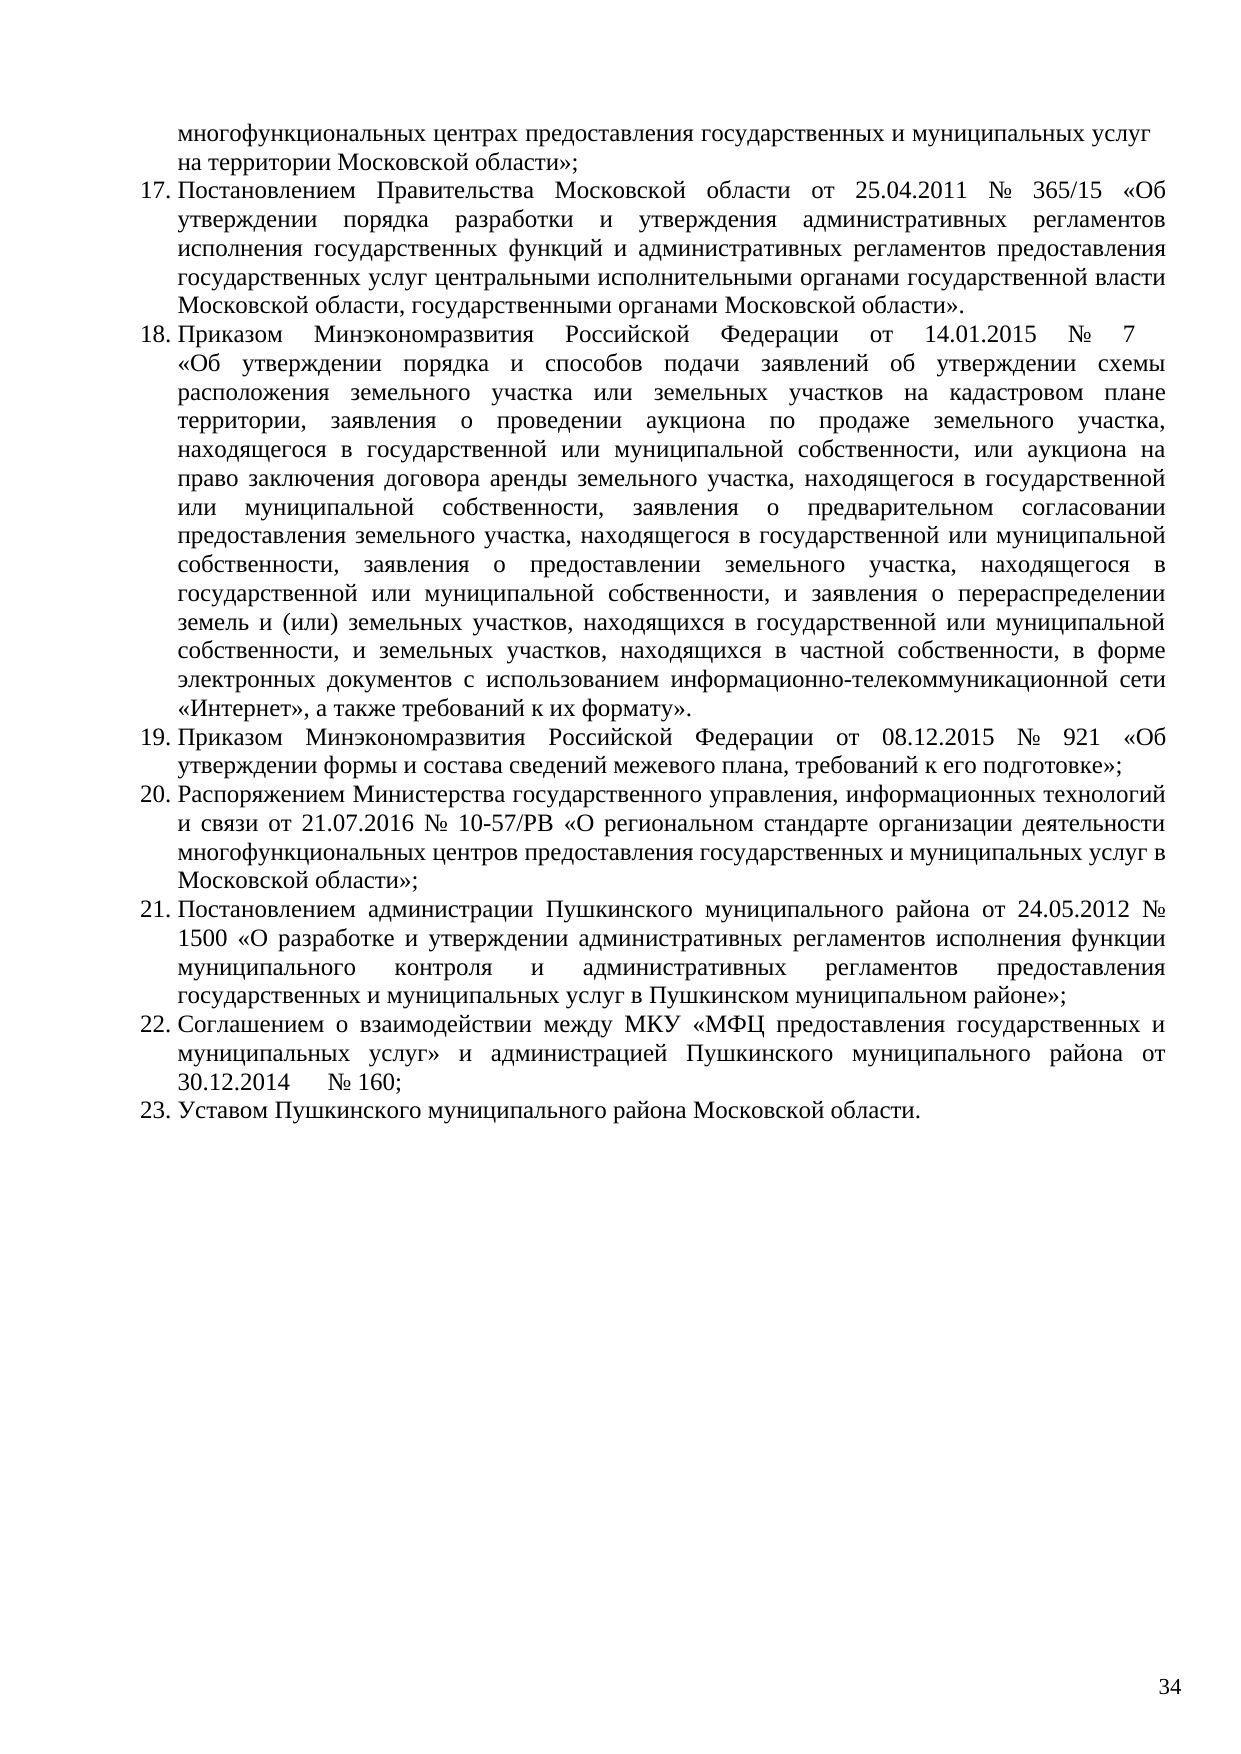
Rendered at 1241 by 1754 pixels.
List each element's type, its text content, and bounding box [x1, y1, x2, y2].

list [140, 118, 1152, 176]
list Уставом Пушкинского муниципального района Московской области. [140, 1096, 1167, 1124]
list Распоряжением Министерства государственного управления, информационных технологий и связи от 21.07.2016 № 10-57/РВ «О региональном стандарте организации деятельности многофункциональных центров предоставления государственных и муниципальных услуг в Московской области»; [140, 779, 1167, 894]
list Приказом Минэкономразвития Российской Федерации от 14.01.2015 № 7 «Об утверждении порядка и способов подачи заявлений об утверждении схемы расположения земельного участка или земельных участков на кадастровом плане территории, заявления о проведении аукциона по продаже земельного участка, находящегося в государственной или муниципальной собственности, или аукциона на право заключения договора аренды земельного участка, находящегося в государственной или муниципальной собственности, заявления о предварительном согласовании предоставления земельного участка, находящегося в государственной или муниципальной собственности, заявления о предоставлении земельного участка, находящегося в государственной или муниципальной собственности, и заявления о перераспределении земель и (или) земельных участков, находящихся в государственной или муниципальной собственности, и земельных участков, находящихся в частной собственности, в форме электронных документов с использованием информационно-телекоммуникационной сети «Интернет», а также требований к их формату». [140, 319, 1167, 722]
list Приказом Минэкономразвития Российской Федерации от 08.12.2015 № 921 «Об утверждении формы и состава сведений межевого плана, требований к его подготовке»; [140, 722, 1167, 779]
list Постановлением Правительства Московской области от 25.04.2011 № 365/15 «Об утверждении порядка разработки и утверждения административных регламентов исполнения государственных функций и административных регламентов предоставления государственных услуг центральными исполнительными органами государственной власти Московской области, государственными органами Московской области». [140, 176, 1167, 319]
list Соглашением о взаимодействии между МКУ «МФЦ предоставления государственных и муниципальных услуг» и администрацией Пушкинского муниципального района от 30.12.2014 № 160; [140, 1009, 1167, 1096]
list Постановлением администрации Пушкинского муниципального района от 24.05.2012 № 1500 «О разработке и утверждении административных регламентов исполнения функции муниципального контроля и административных регламентов предоставления государственных и муниципальных услуг в Пушкинском муниципальном районе»; [140, 894, 1167, 1009]
